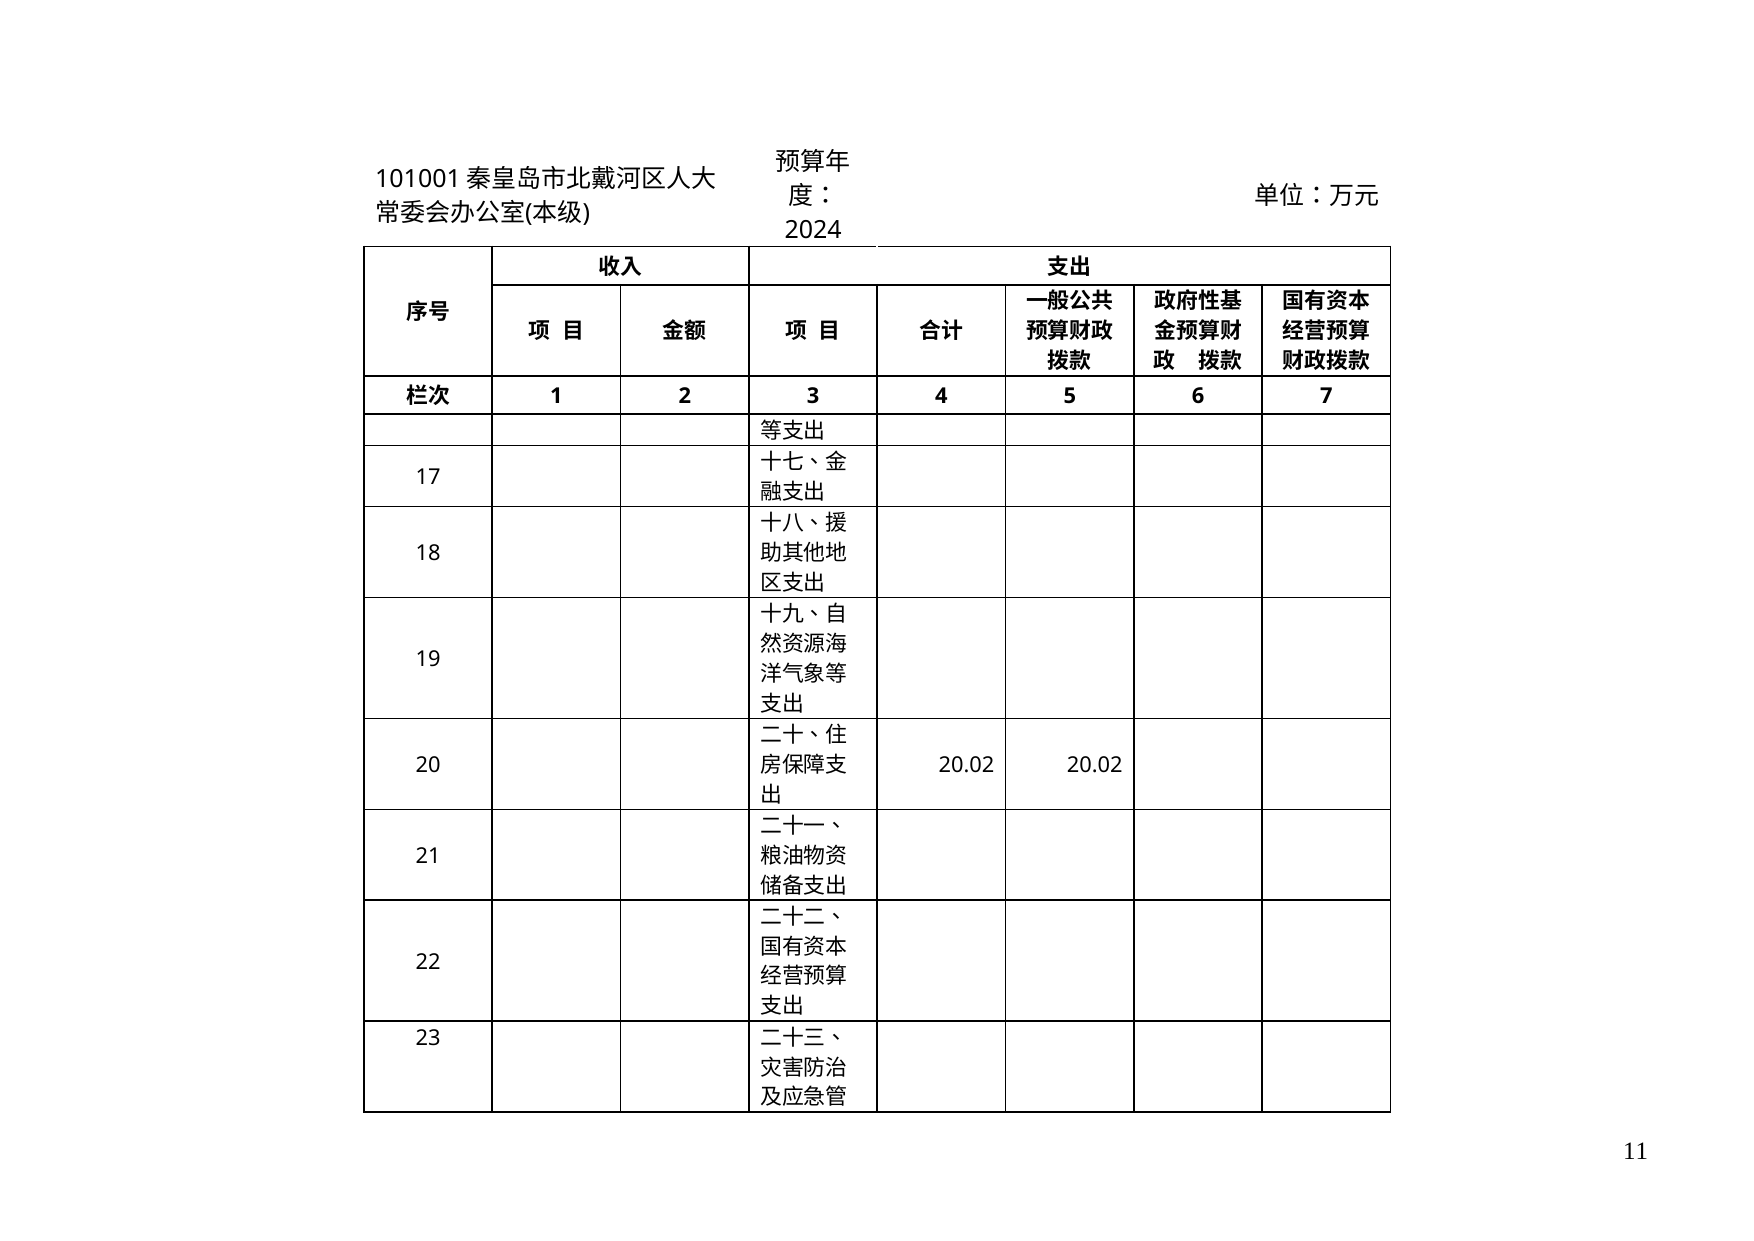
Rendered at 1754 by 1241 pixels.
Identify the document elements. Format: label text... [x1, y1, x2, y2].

table_cell [493, 507, 620, 597]
table_cell [493, 598, 620, 717]
table_cell [493, 1022, 620, 1111]
table_cell 政府性基金预算财政 拨款 [1135, 286, 1261, 375]
table_cell [1263, 1022, 1390, 1111]
table_cell [1006, 1022, 1133, 1111]
table_cell 20.02 [1006, 719, 1133, 808]
table_cell [1135, 719, 1261, 808]
table_cell 国有资本经营预算财政拨款 [1263, 286, 1390, 375]
table_cell 支出 [750, 247, 1390, 284]
table_cell 17 [365, 446, 491, 506]
table_cell [621, 901, 748, 1020]
table_cell 合计 [878, 286, 1005, 375]
table_cell 序号 [365, 247, 491, 375]
table_cell 23 [365, 1022, 491, 1111]
table_cell 18 [365, 507, 491, 597]
table_cell 二十、住房保障支出 [750, 719, 876, 808]
table_cell [1263, 810, 1390, 899]
table_cell [1006, 598, 1133, 717]
table_cell [1135, 598, 1261, 717]
table_cell [493, 719, 620, 808]
table_cell [1263, 415, 1390, 445]
table_cell [878, 415, 1005, 445]
table_cell [878, 1022, 1005, 1111]
table_cell [1263, 446, 1390, 506]
table_cell [1263, 507, 1390, 597]
table_cell [1263, 901, 1390, 1020]
table_cell 二十三、灾害防治及应急管理支出 [750, 1022, 876, 1111]
table_cell 收入 [493, 247, 748, 284]
table_cell 项 目 [493, 286, 620, 375]
table_cell 1 [493, 377, 620, 413]
table_header 101001秦皇岛市北戴河区人大常委会办公室(本级) [365, 143, 748, 246]
table_cell [621, 719, 748, 808]
table_cell 21 [365, 810, 491, 899]
table_cell 6 [1135, 377, 1261, 413]
table_cell [1006, 507, 1133, 597]
table_cell 22 [365, 901, 491, 1020]
table_cell [878, 507, 1005, 597]
table_cell [493, 810, 620, 899]
table_cell [1006, 446, 1133, 506]
table_cell [621, 598, 748, 717]
table_cell [1263, 719, 1390, 808]
table_cell [1006, 810, 1133, 899]
table_cell 7 [1263, 377, 1390, 413]
table_cell 栏次 [365, 377, 491, 413]
table_cell 十八、援助其他地区支出 [750, 507, 876, 597]
table_cell [493, 446, 620, 506]
table_cell 二十二、国有资本经营预算支出 [750, 901, 876, 1020]
table_cell [1006, 901, 1133, 1020]
table_cell [493, 415, 620, 445]
table_cell [1135, 415, 1261, 445]
table_cell 十九、自然资源海洋气象等支出 [750, 598, 876, 717]
table_cell [621, 415, 748, 445]
table_cell [878, 446, 1005, 506]
table_cell 项 目 [750, 286, 876, 375]
table_cell 3 [750, 377, 876, 413]
table_cell [1006, 415, 1133, 445]
table_cell [621, 446, 748, 506]
table_cell [1135, 901, 1261, 1020]
table_cell 二十一、粮油物资储备支出 [750, 810, 876, 899]
table_cell 一般公共预算财政拨款 [1006, 286, 1133, 375]
table_header 预算年度：2024 [750, 143, 876, 246]
table_cell 20.02 [878, 719, 1005, 808]
table_cell [621, 810, 748, 899]
table_cell 4 [878, 377, 1005, 413]
table_cell [1135, 1022, 1261, 1111]
table_cell 2 [621, 377, 748, 413]
table_cell [1135, 507, 1261, 597]
table_cell [1263, 598, 1390, 717]
table_cell [878, 810, 1005, 899]
table_cell 16 [365, 415, 491, 445]
table_cell [1135, 810, 1261, 899]
table_cell [878, 901, 1005, 1020]
table_cell 十六、商业服务业等支出 [750, 415, 876, 445]
table_cell [878, 598, 1005, 717]
table_cell 金额 [621, 286, 748, 375]
table_cell [621, 1022, 748, 1111]
table_cell 十七、金融支出 [750, 446, 876, 506]
table_cell 5 [1006, 377, 1133, 413]
table_cell [1135, 446, 1261, 506]
table_cell 19 [365, 598, 491, 717]
table_cell 20 [365, 719, 491, 808]
table_header 单位：万元 [878, 143, 1390, 246]
table_cell [621, 507, 748, 597]
table_cell [493, 901, 620, 1020]
